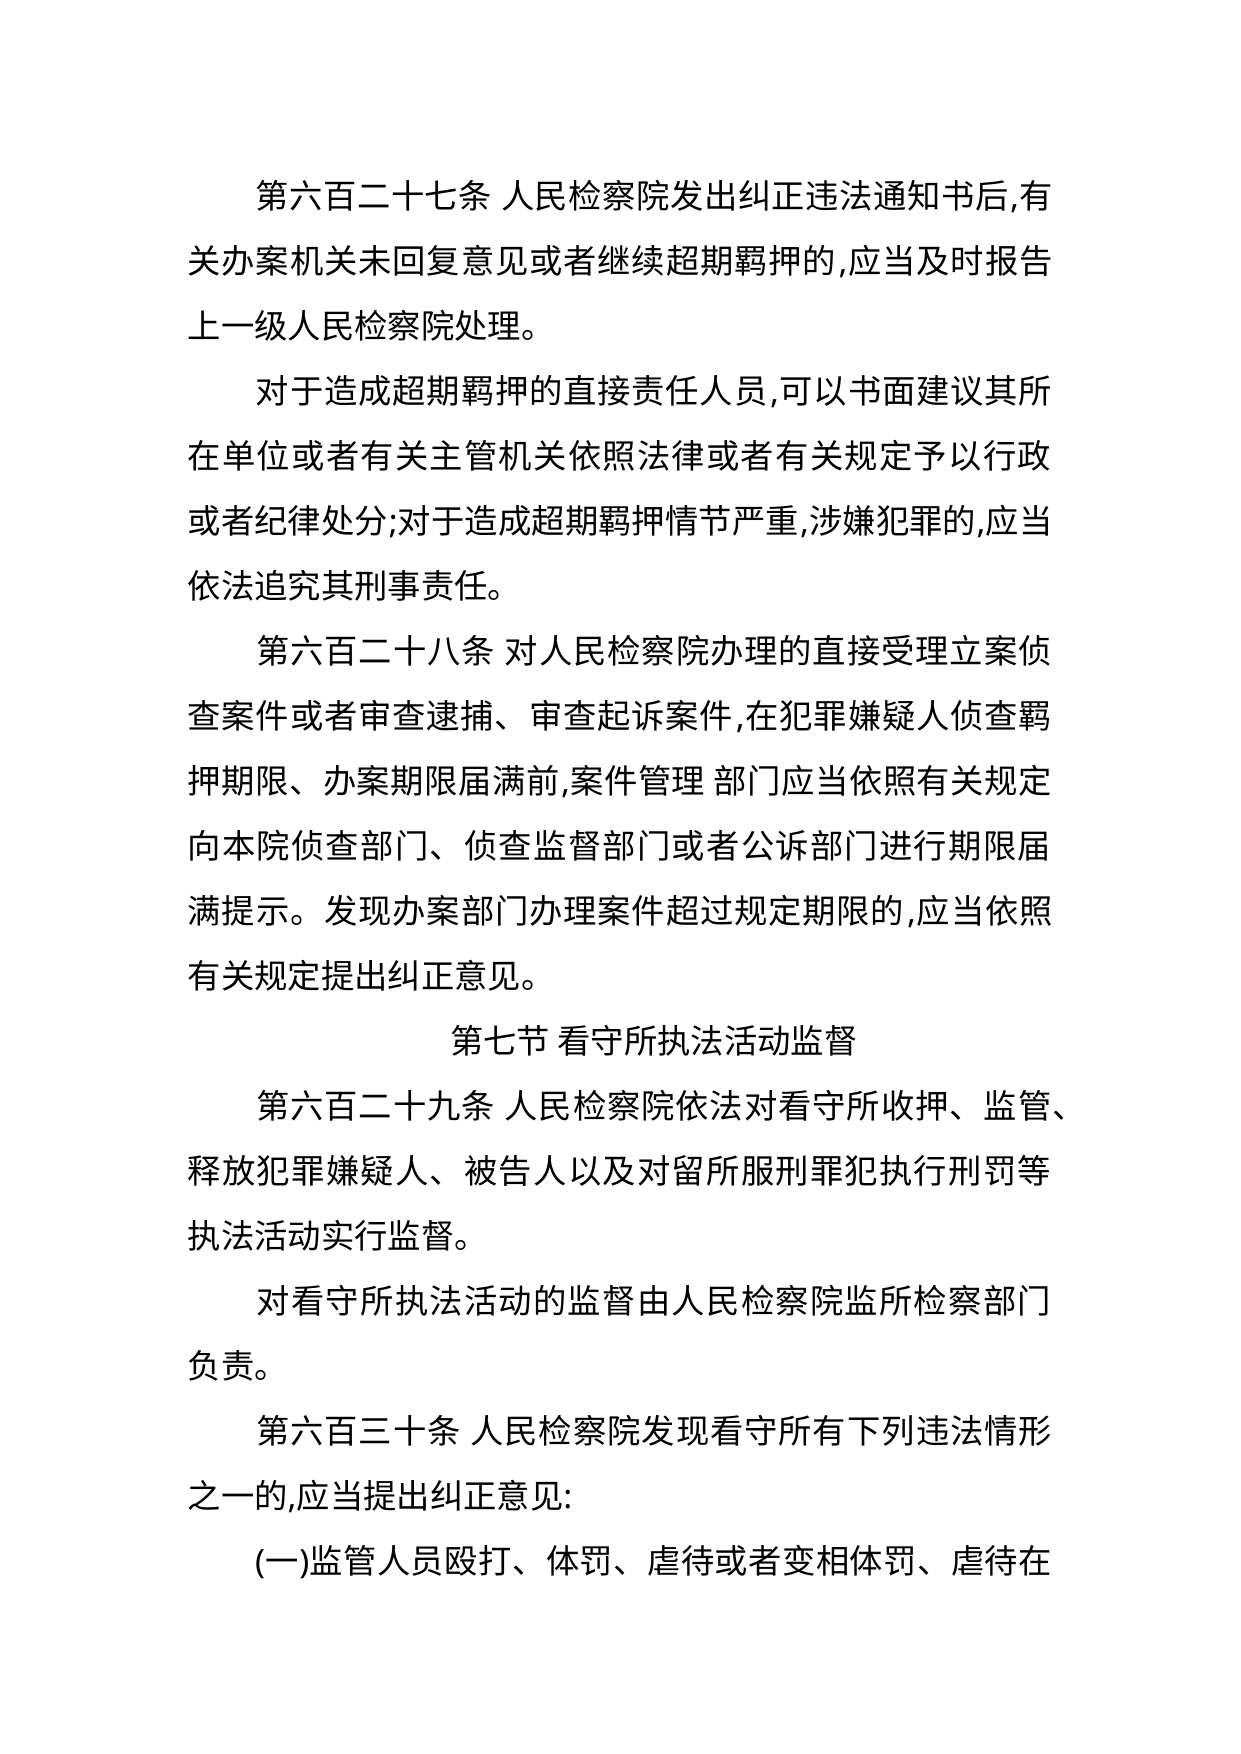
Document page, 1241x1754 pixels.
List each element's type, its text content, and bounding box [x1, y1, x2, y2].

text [187, 1527, 1053, 1592]
text 第六百二十七条 人民检察院发出纠正违法通知书后,有关办案机关未回复意见或者继续超期羁押的,应当及时报告上一级人民检察院处理。 [187, 162, 1053, 357]
text 第六百二十九条 人民检察院依法对看守所收押、监管、释放犯罪嫌疑人、被告人以及对留所服刑罪犯执行刑罚等执法活动实行监督。 [187, 1072, 1053, 1267]
text 对于造成超期羁押的直接责任人员,可以书面建议其所在单位或者有关主管机关依照法律或者有关规定予以行政或者纪律处分;对于造成超期羁押情节严重,涉嫌犯罪的,应当依法追究其刑事责任。 [187, 357, 1053, 617]
text 第六百二十八条 对人民检察院办理的直接受理立案侦查案件或者审查逮捕、审查起诉案件,在犯罪嫌疑人侦查羁押期限、办案期限届满前,案件管理 部门应当依照有关规定向本院侦查部门、侦查监督部门或者公诉部门进行期限届满提示。发现办案部门办理案件超过规定期限的,应当依照有关规定提出纠正意见。 [187, 617, 1053, 1007]
text 第六百三十条 人民检察院发现看守所有下列违法情形之一的,应当提出纠正意见: [187, 1397, 1053, 1527]
text 对看守所执法活动的监督由人民检察院监所检察部门负责。 [187, 1267, 1053, 1397]
text 第七节 看守所执法活动监督 [187, 1007, 1053, 1072]
